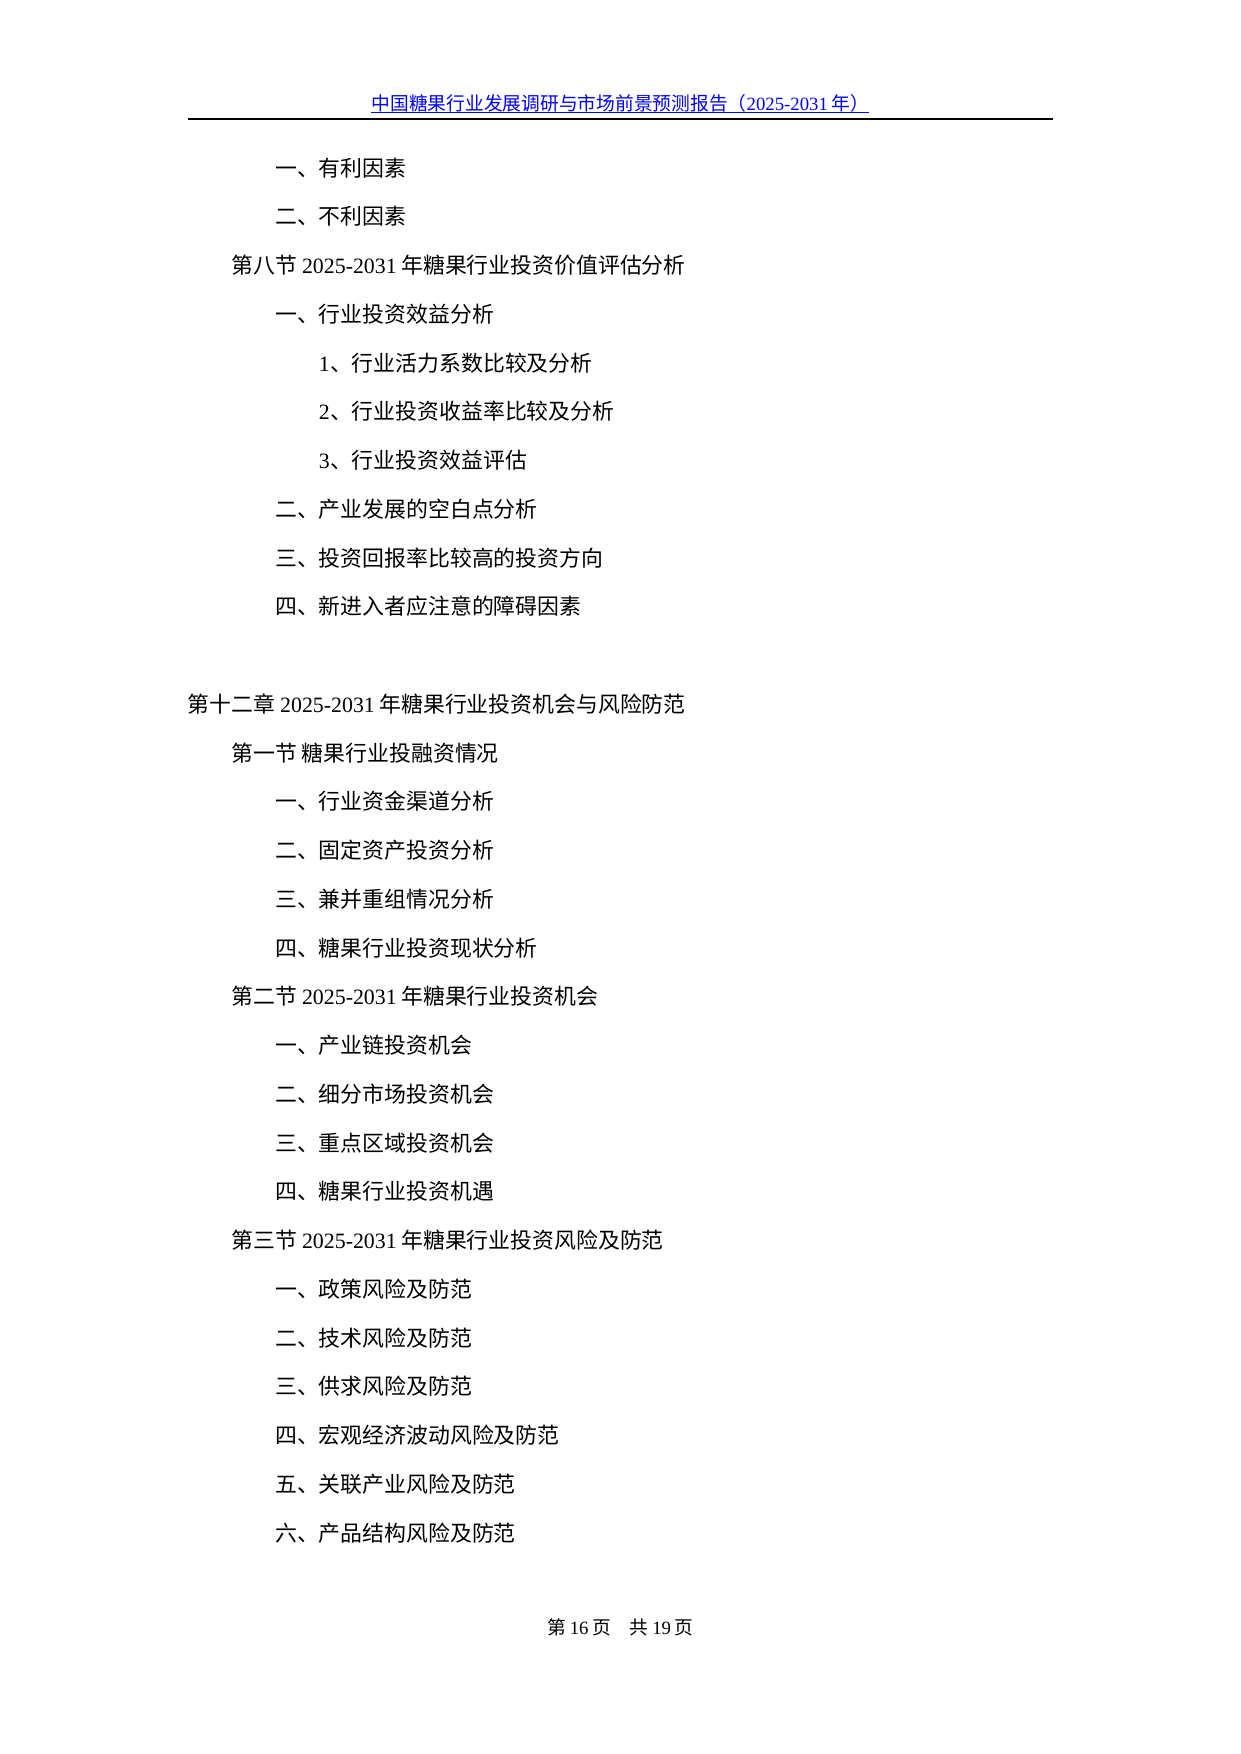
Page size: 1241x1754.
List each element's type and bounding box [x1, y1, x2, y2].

text [187, 150, 1053, 1548]
